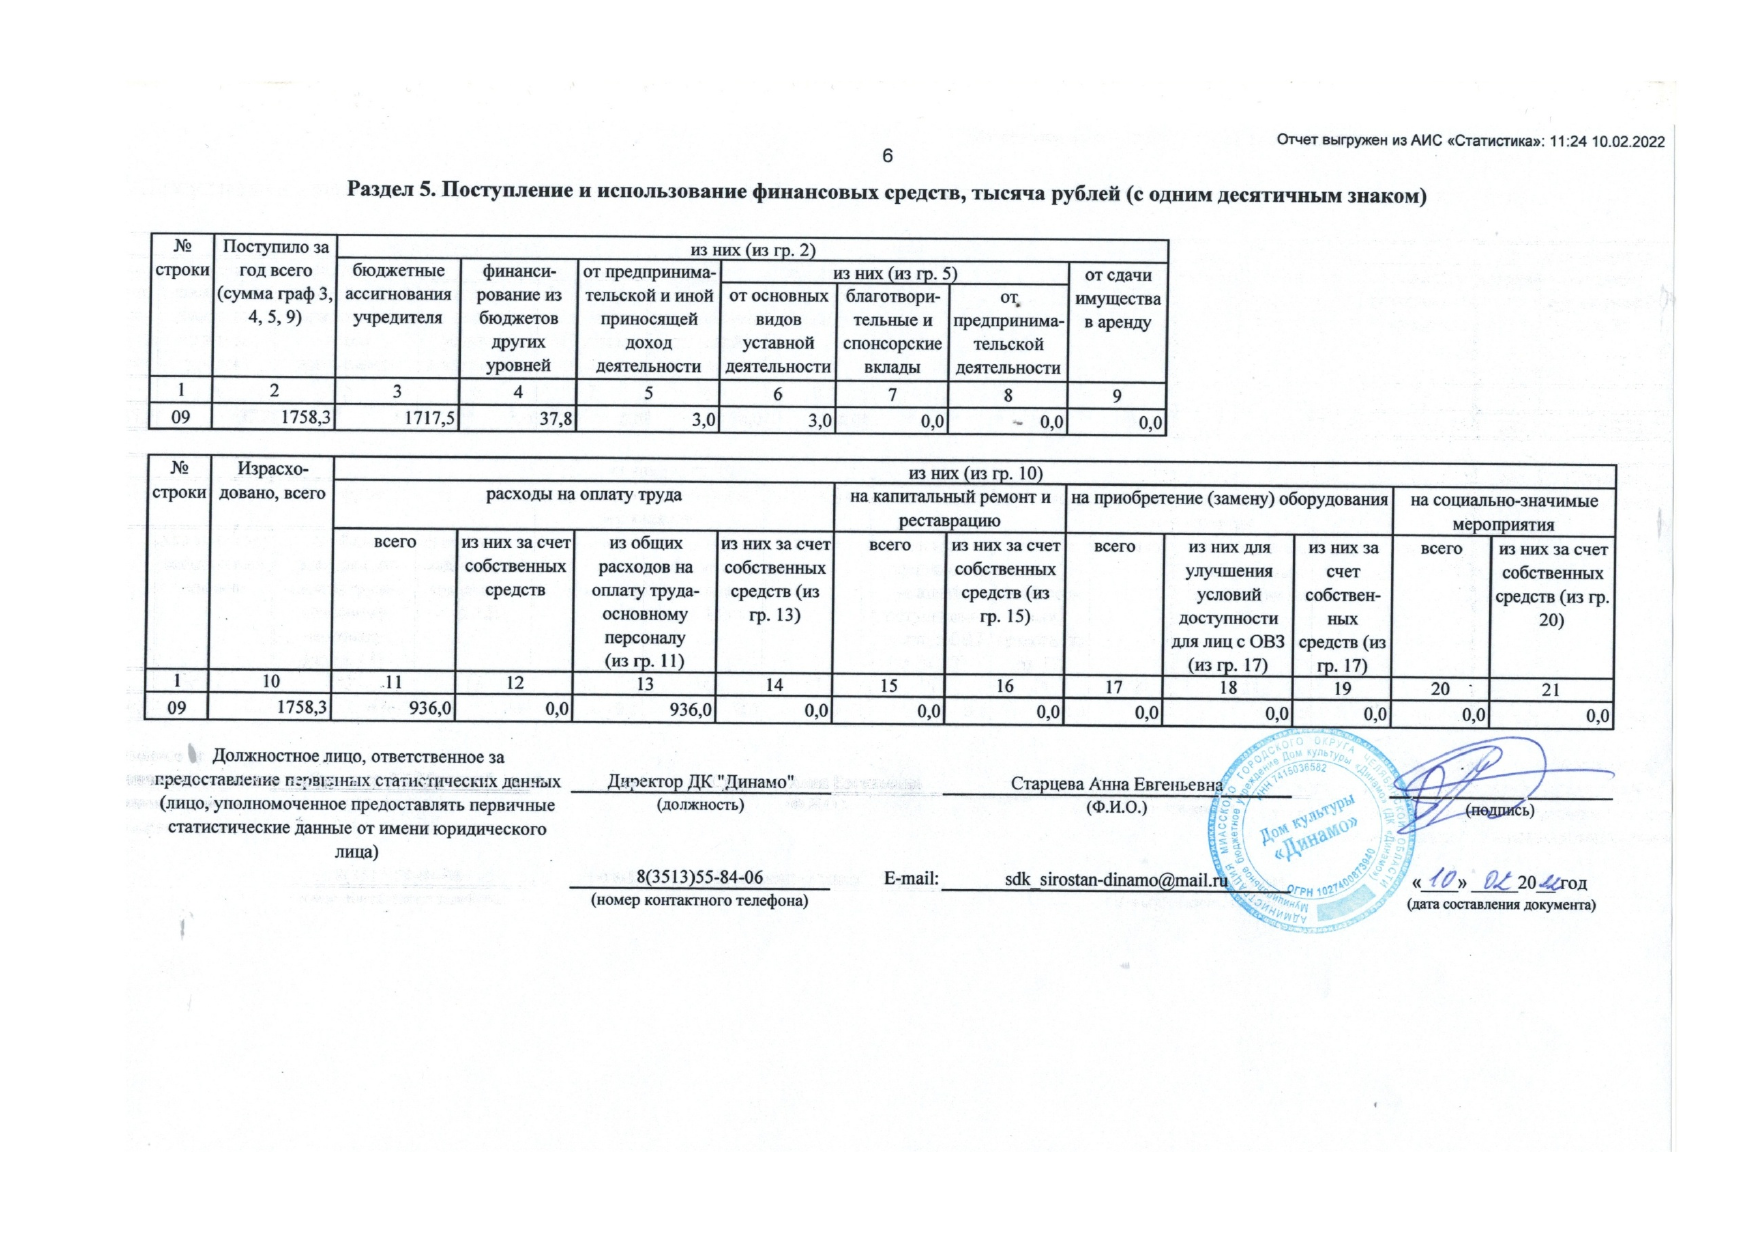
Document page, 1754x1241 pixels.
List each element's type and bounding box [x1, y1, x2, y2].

picture [118, 73, 1684, 1152]
